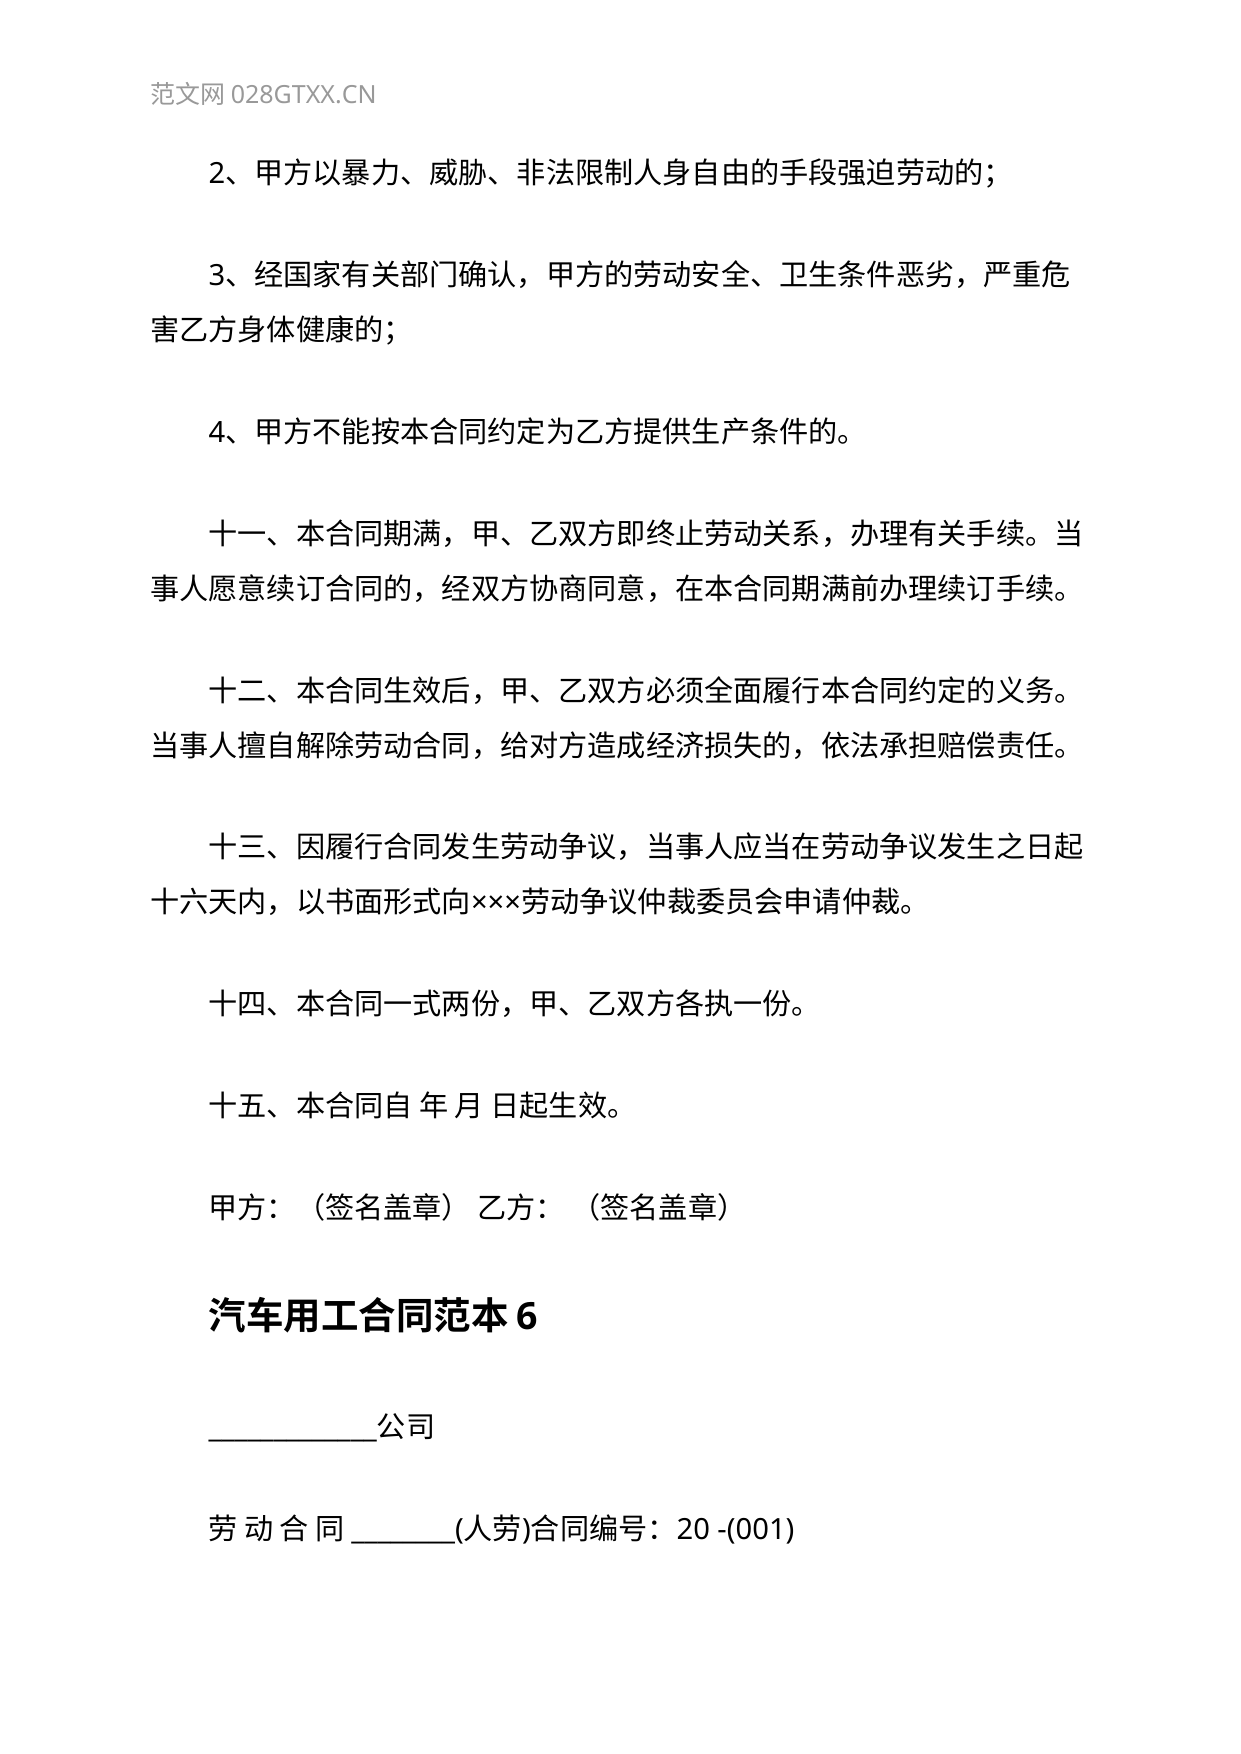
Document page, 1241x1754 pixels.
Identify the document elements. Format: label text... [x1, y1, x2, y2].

text 十三、因履行合同发生劳动争议，当事人应当在劳动争议发生之日起十六天内，以书面形式向×××劳动争议仲裁委员会申请仲裁。 [150, 824, 1090, 921]
text 十五、本合同自 年 月 日起生效。 [150, 1083, 1090, 1125]
text _____________公司 [150, 1404, 1090, 1446]
text 甲方：（签名盖章） 乙方： （签名盖章） [150, 1184, 1090, 1227]
text 汽车用工合同范本6 [150, 1286, 1090, 1341]
text 劳 动 合 同 ________(人劳)合同编号：20 -(001) [150, 1506, 1090, 1548]
text 十一、本合同期满，甲、乙双方即终止劳动关系，办理有关手续。当事人愿意续订合同的，经双方协商同意，在本合同期满前办理续订手续。 [150, 511, 1090, 608]
text 十二、本合同生效后，甲、乙双方必须全面履行本合同约定的义务。当事人擅自解除劳动合同，给对方造成经济损失的，依法承担赔偿责任。 [150, 667, 1090, 764]
text 2、甲方以暴力、威胁、非法限制人身自由的手段强迫劳动的； [150, 150, 1090, 192]
text 十四、本合同一式两份，甲、乙双方各执一份。 [150, 981, 1090, 1023]
text 3、经国家有关部门确认，甲方的劳动安全、卫生条件恶劣，严重危害乙方身体健康的； [150, 252, 1090, 349]
text 4、甲方不能按本合同约定为乙方提供生产条件的。 [150, 409, 1090, 451]
